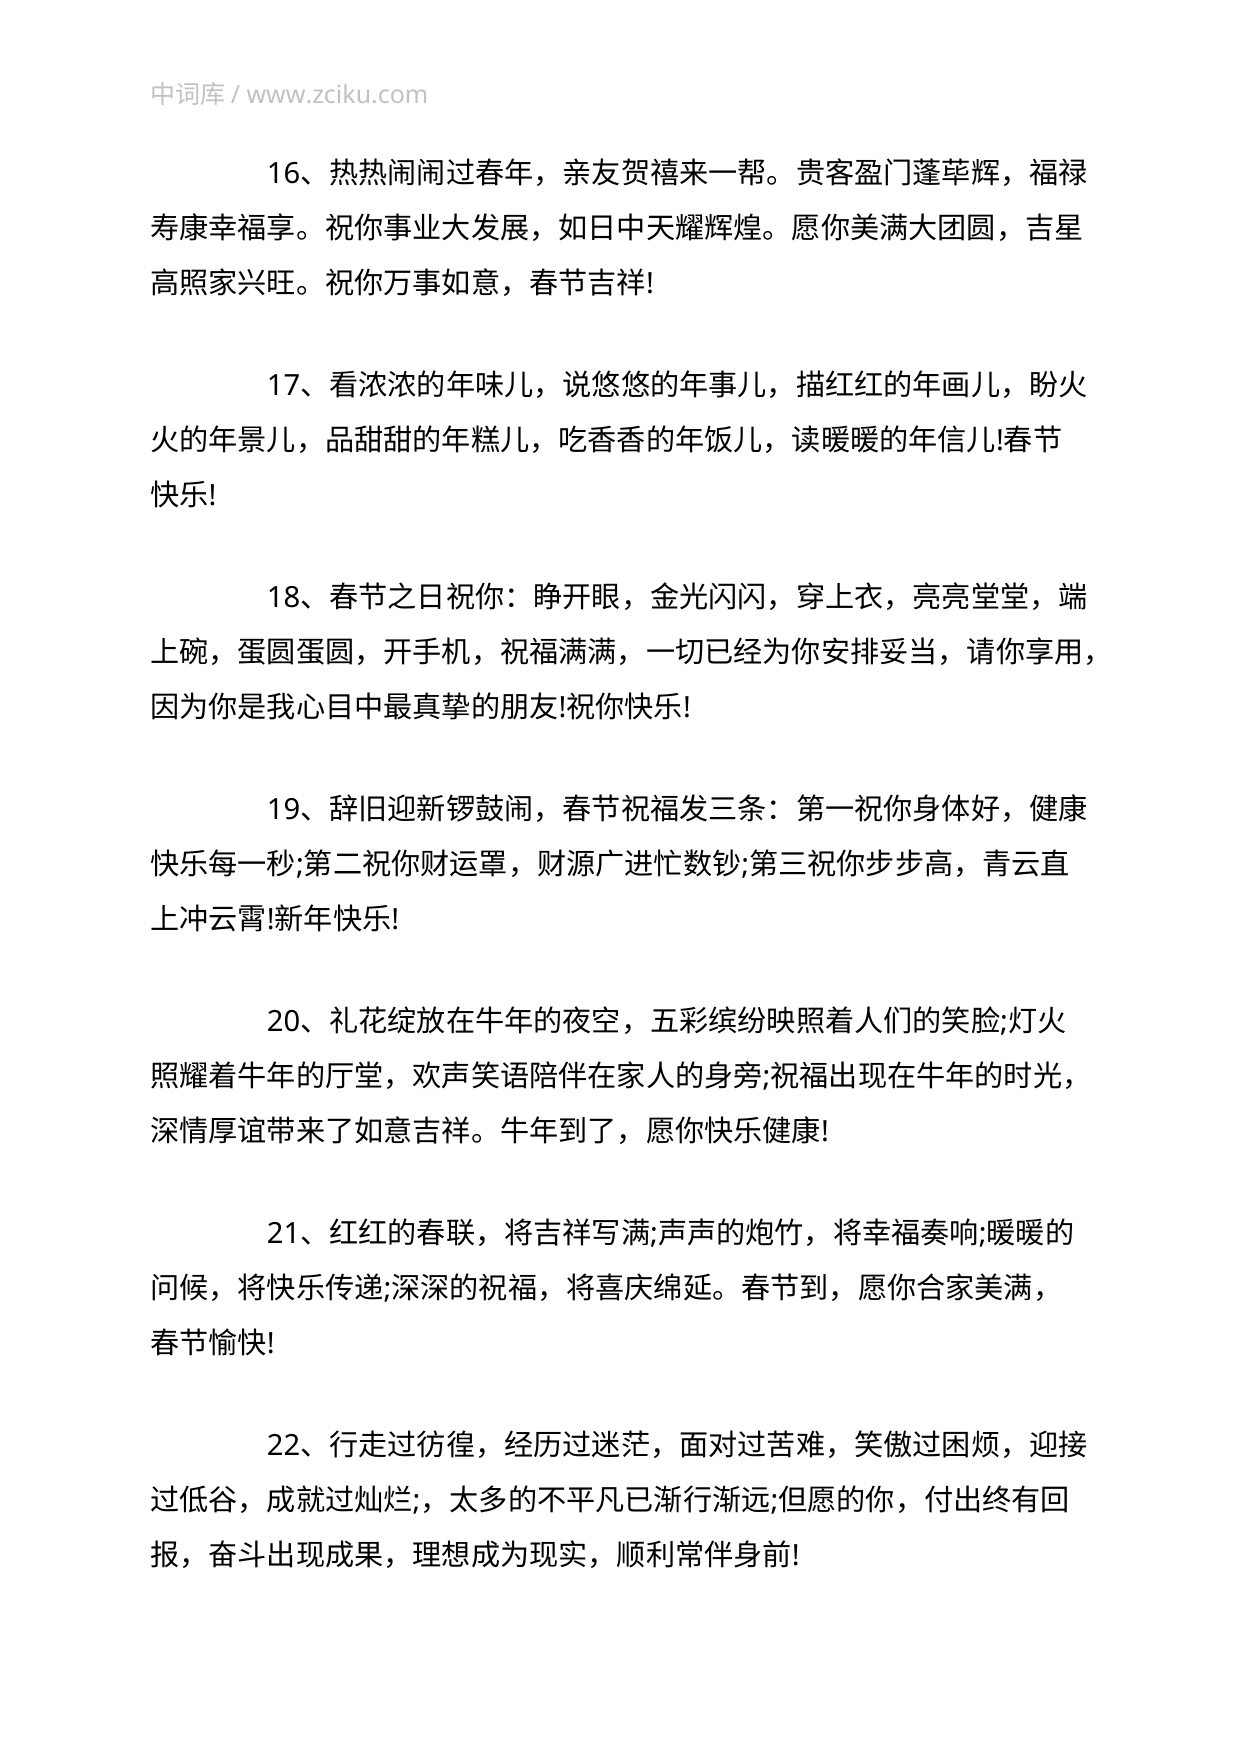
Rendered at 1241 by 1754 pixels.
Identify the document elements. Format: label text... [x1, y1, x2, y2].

text 20、礼花绽放在牛年的夜空，五彩缤纷映照着人们的笑脸;灯火照耀着牛年的厅堂，欢声笑语陪伴在家人的身旁;祝福出现在牛年的时光，深情厚谊带来了如意吉祥。牛年到了，愿你快乐健康! [150, 998, 1090, 1150]
text 17、看浓浓的年味儿，说悠悠的年事儿，描红红的年画儿，盼火火的年景儿，品甜甜的年糕儿，吃香香的年饭儿，读暖暖的年信儿!春节快乐! [150, 362, 1090, 514]
text 21、红红的春联，将吉祥写满;声声的炮竹，将幸福奏响;暖暖的问候，将快乐传递;深深的祝福，将喜庆绵延。春节到，愿你合家美满，春节愉快! [150, 1210, 1090, 1362]
text 16、热热闹闹过春年，亲友贺禧来一帮。贵客盈门蓬荜辉，福禄寿康幸福享。祝你事业大发展，如日中天耀辉煌。愿你美满大团圆，吉星高照家兴旺。祝你万事如意，春节吉祥! [150, 150, 1090, 302]
text 22、行走过彷徨，经历过迷茫，面对过苦难，笑傲过困烦，迎接过低谷，成就过灿烂;，太多的不平凡已渐行渐远;但愿的你，付出终有回报，奋斗出现成果，理想成为现实，顺利常伴身前! [150, 1422, 1090, 1574]
text 18、春节之日祝你：睁开眼，金光闪闪，穿上衣，亮亮堂堂，端上碗，蛋圆蛋圆，开手机，祝福满满，一切已经为你安排妥当，请你享用，因为你是我心目中最真挚的朋友!祝你快乐! [150, 574, 1090, 726]
text 19、辞旧迎新锣鼓闹，春节祝福发三条：第一祝你身体好，健康快乐每一秒;第二祝你财运罩，财源广进忙数钞;第三祝你步步高，青云直上冲云霄!新年快乐! [150, 786, 1090, 938]
